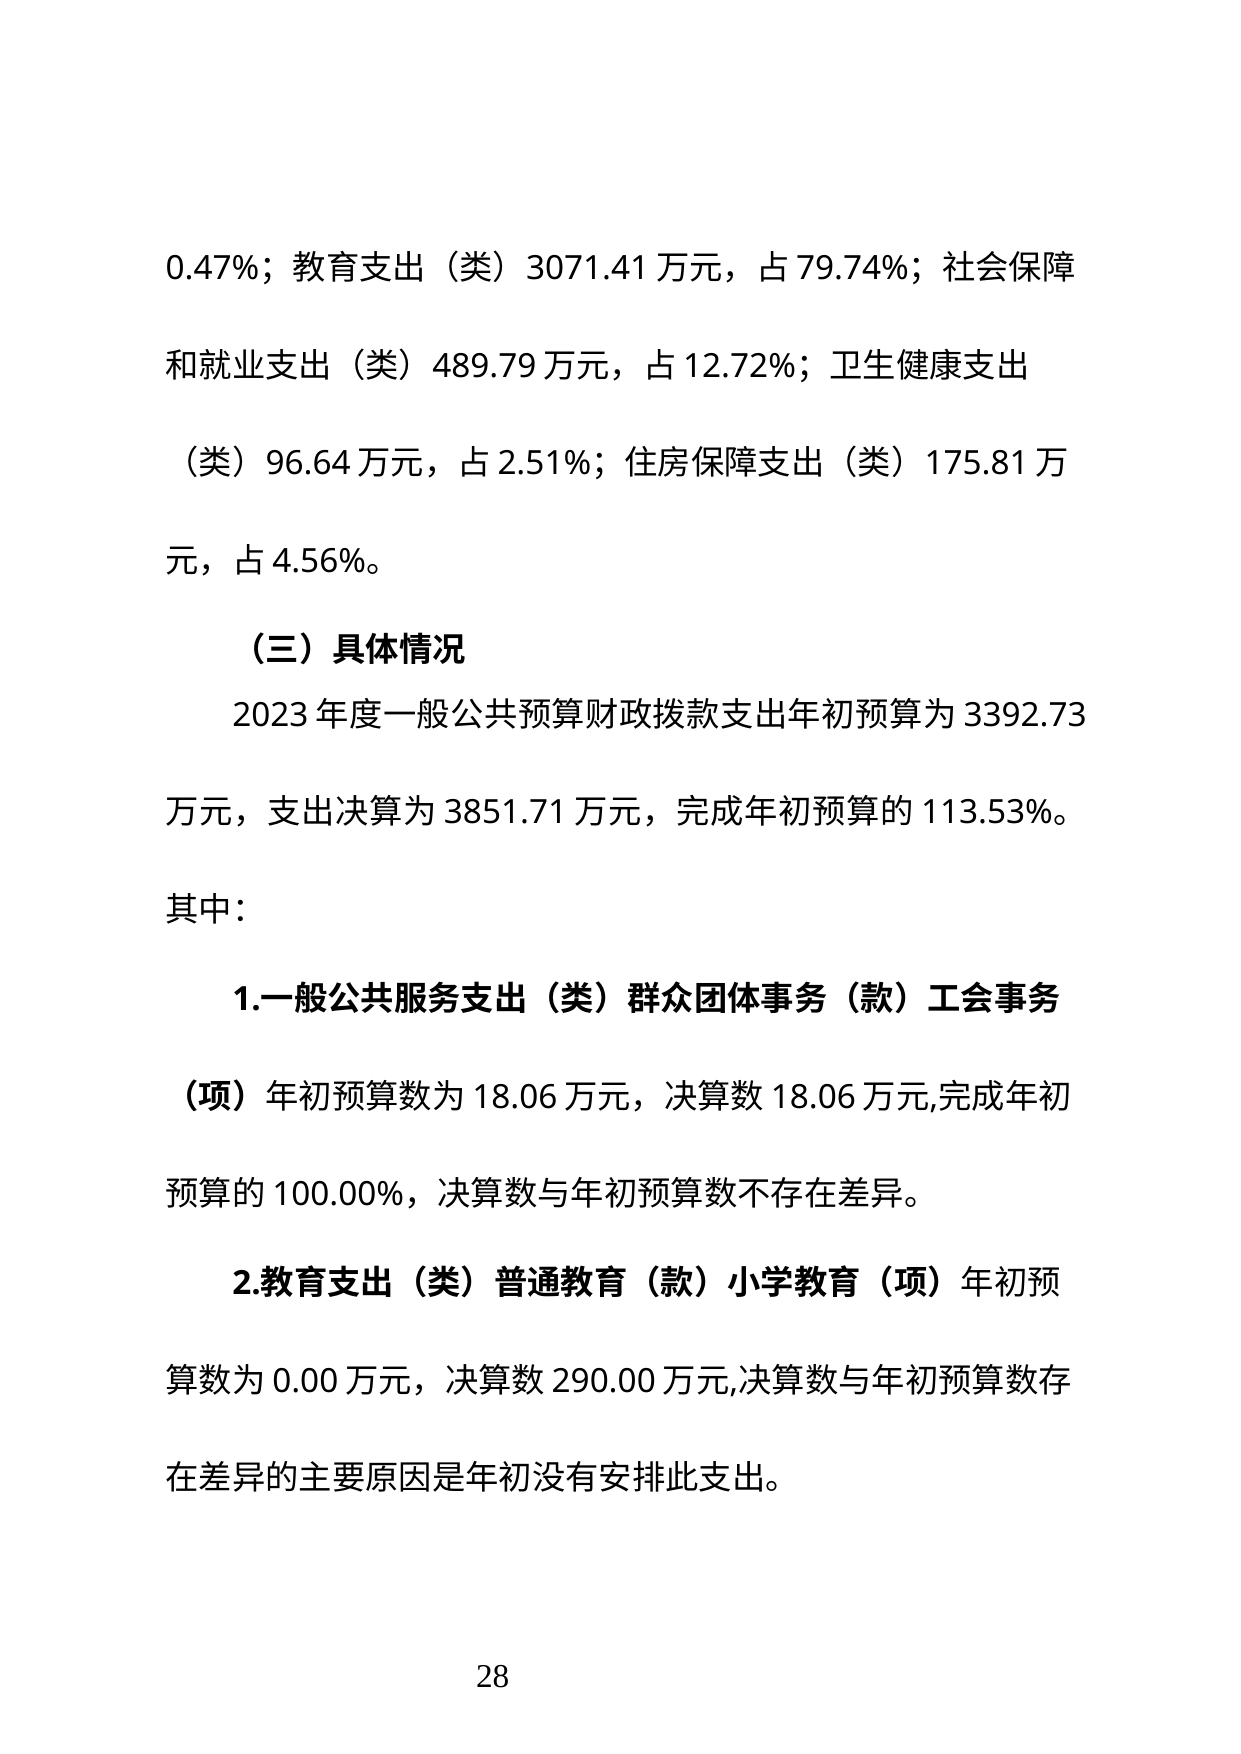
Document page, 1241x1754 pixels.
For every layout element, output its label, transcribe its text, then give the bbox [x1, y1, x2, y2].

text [165, 233, 1087, 590]
text （三）具体情况 [165, 614, 1087, 679]
text 1.一般公共服务支出（类）群众团体事务（款）工会事务（项）年初预算数为18.06万元，决算数18.06万元,完成年初预算的100.00%，决算数与年初预算数不存在差异。 [165, 964, 1087, 1224]
text 2023年度一般公共预算财政拨款支出年初预算为3392.73万元，支出决算为3851.71万元，完成年初预算的113.53%。其中： [165, 679, 1087, 939]
text 2.教育支出（类）普通教育（款）小学教育（项）年初预算数为0.00万元，决算数290.00万元,决算数与年初预算数存在差异的主要原因是年初没有安排此支出。 [165, 1248, 1087, 1508]
